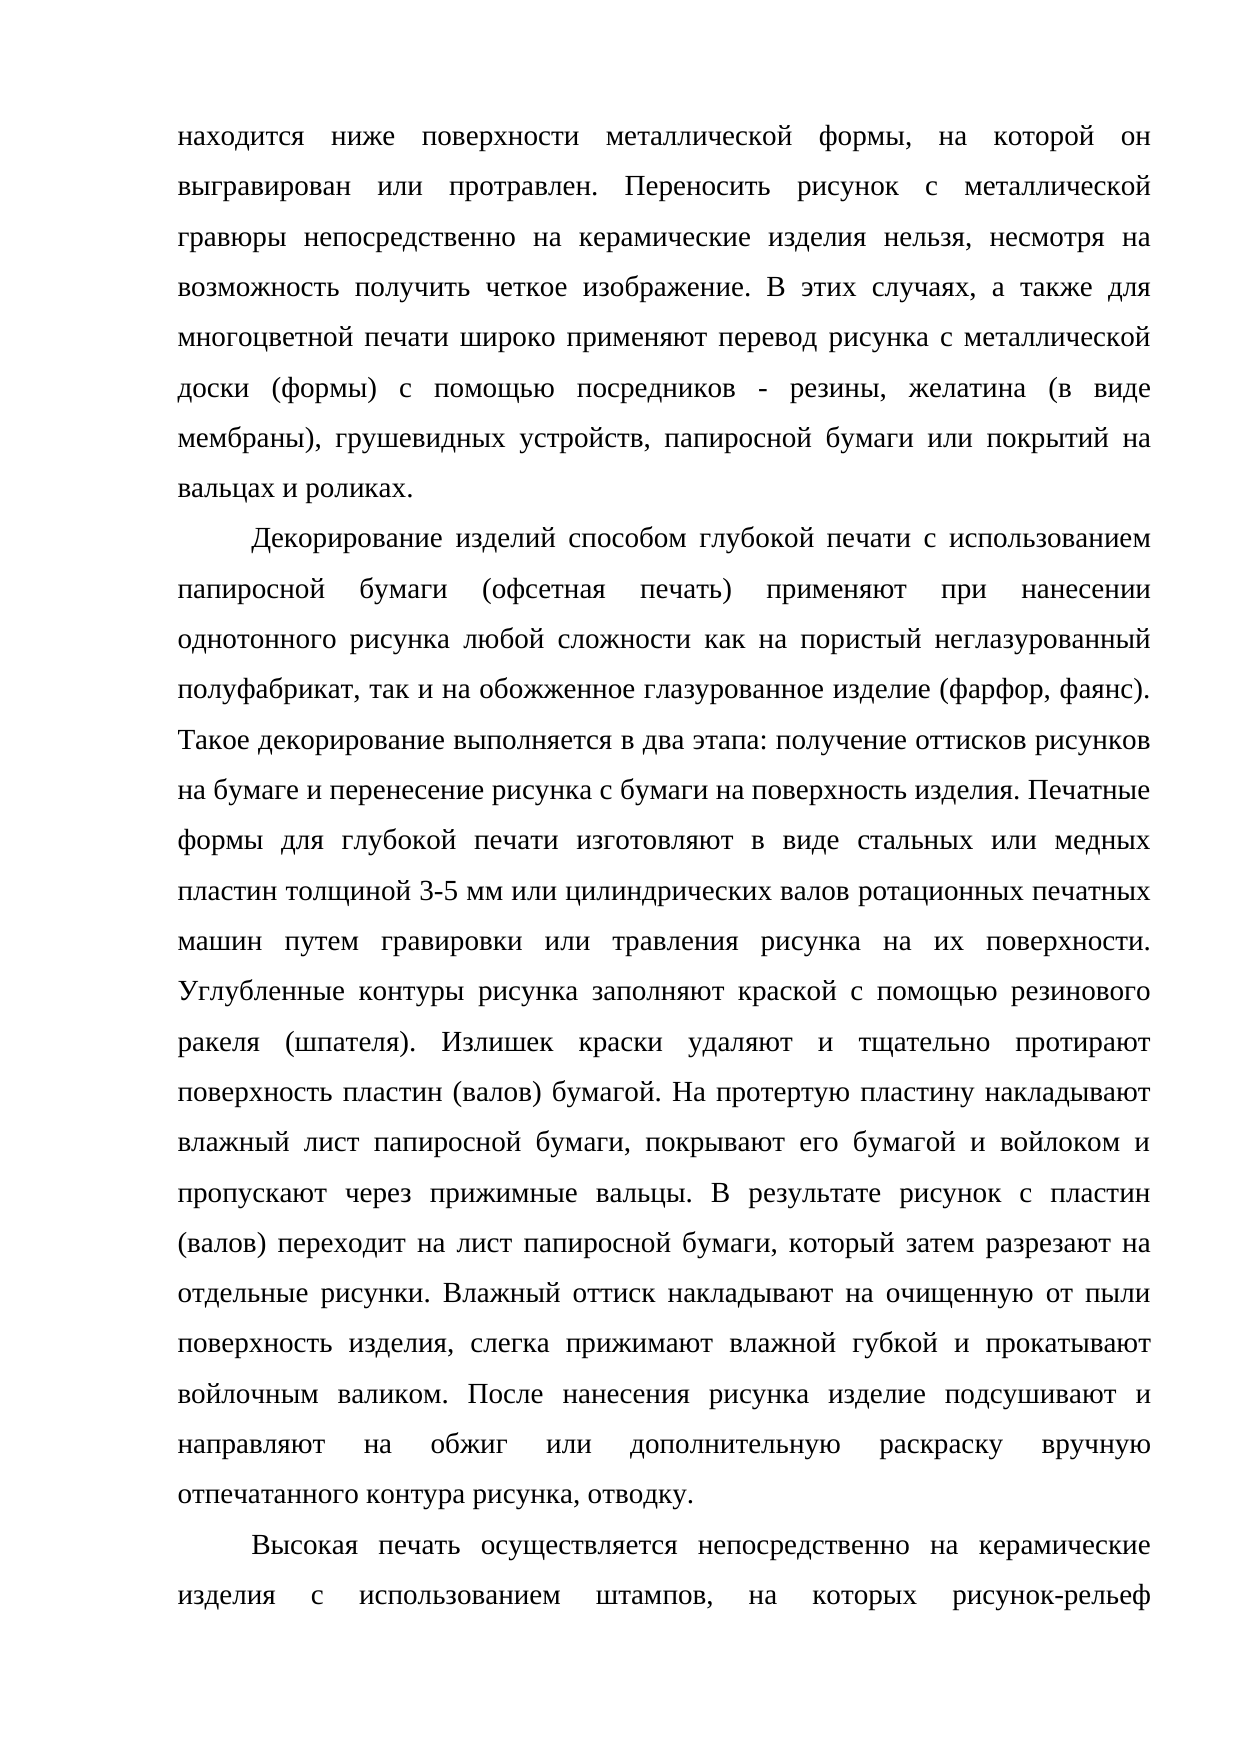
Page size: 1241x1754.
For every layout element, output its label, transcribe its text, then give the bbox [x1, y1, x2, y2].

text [177, 1527, 1152, 1611]
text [177, 118, 1152, 504]
text Декорирование изделий способом глубокой печати с использованием папиросной бумаги (офсетная печать) применяют при нанесении однотонного рисунка любой сложности как на пористый неглазурованный полуфабрикат, так и на обожженное глазурованное изделие (фарфор, фаянс). Такое декорирование выполняется в два этапа: получение оттисков рисунков на бумаге и перенесение рисунка с бумаги на поверхность изделия. Печатные формы для глубокой печати изготовляют в виде стальных или медных пластин толщиной 3- или цилиндрических валов ротационных печатных машин путем гравировки или травления рисунка на их поверхности. Углубленные контуры рисунка заполняют краской с помощью резинового ракеля (шпателя). Излишек краски удаляют и тщательно протирают поверхность пластин (валов) бумагой. На протертую пластину накладывают влажный лист папиросной бумаги, покрывают его бумагой и войлоком и пропускают через прижимные вальцы. В результате рисунок с пластин (валов) переходит на лист папиросной бумаги, который затем разрезают на отдельные рисунки. Влажный оттиск накладывают на очищенную от пыли поверхность изделия, слегка прижимают влажной губкой и прокатывают войлочным валиком. После нанесения рисунка изделие подсушивают и направляют на обжиг или дополнительную раскраску вручную отпечатанного контура рисунка, отводку. [177, 521, 1152, 1510]
